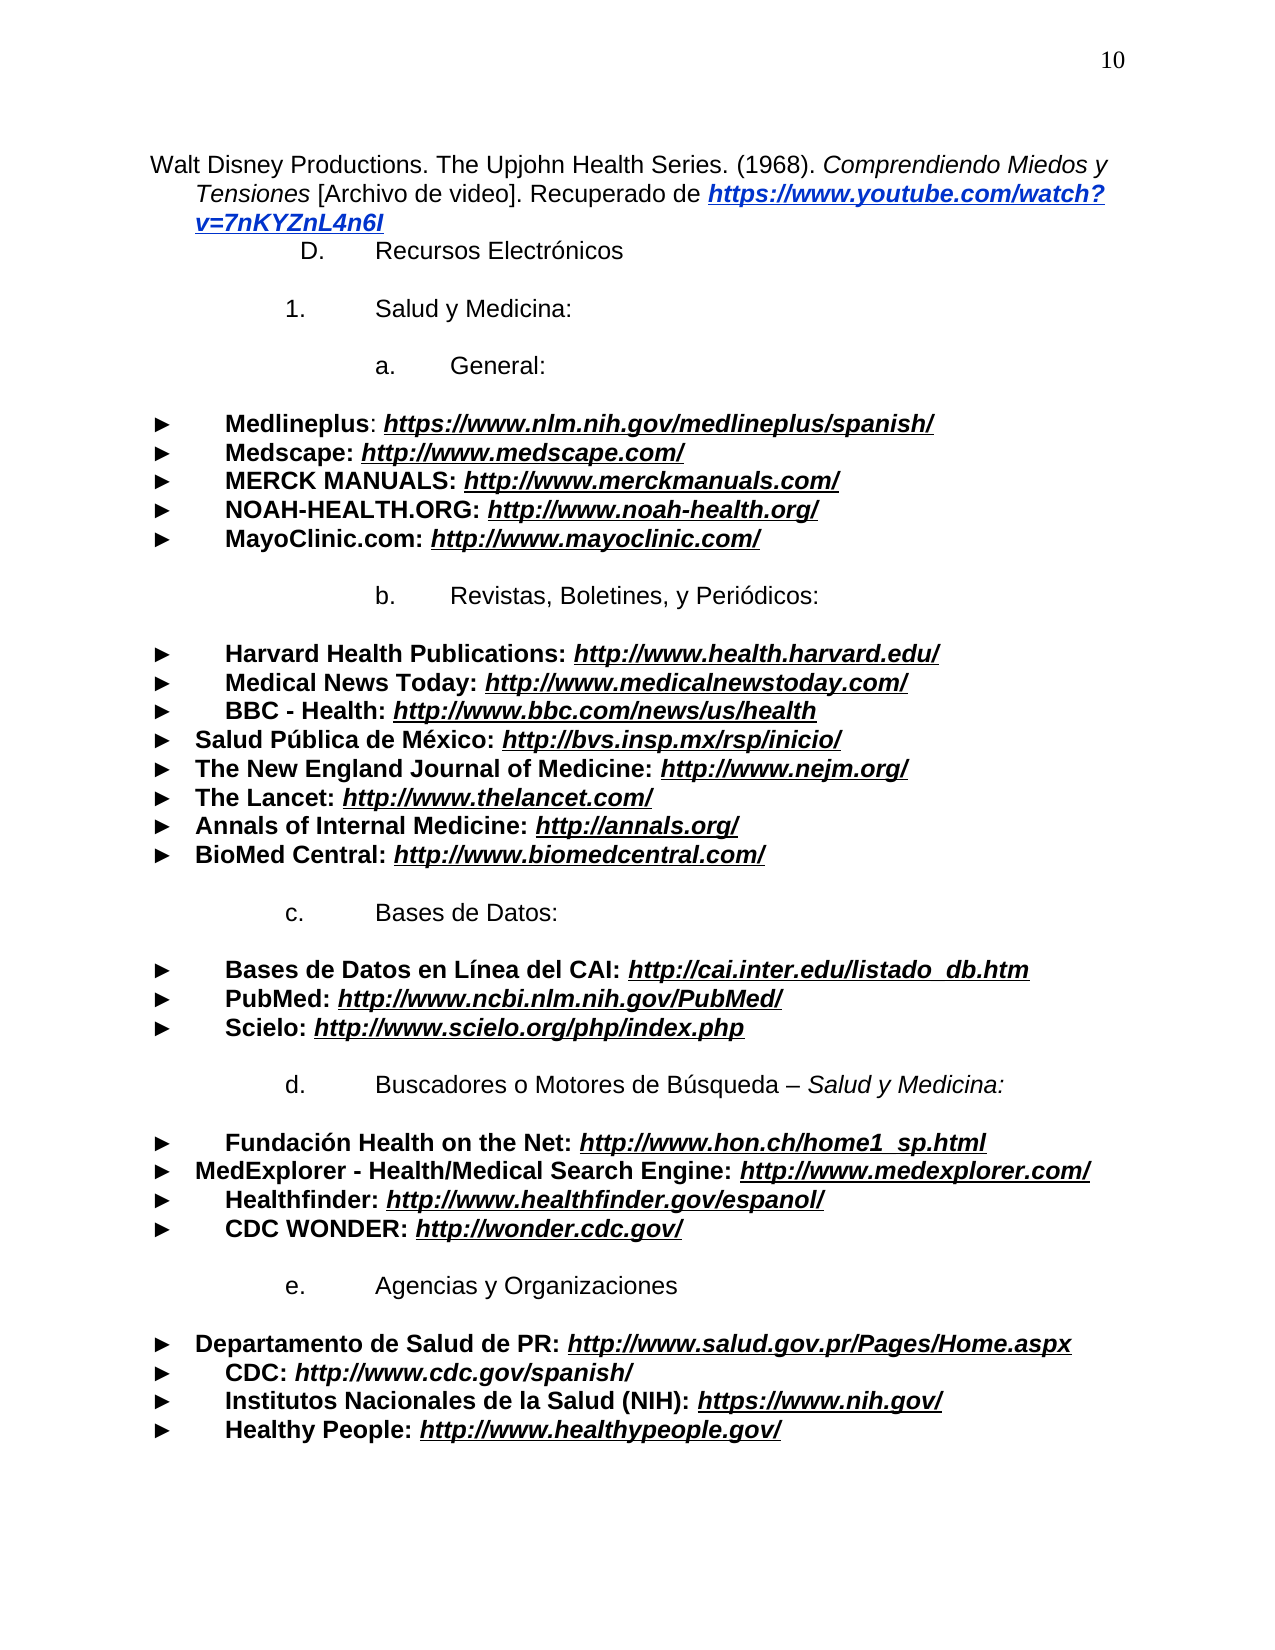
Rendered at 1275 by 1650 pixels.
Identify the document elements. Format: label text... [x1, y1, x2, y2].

text ► Scielo: http://www.scielo.org/php/index.php [150, 1012, 1125, 1041]
text ► Institutos Nacionales de la Salud (NIH): https://www.nih.gov/ [150, 1386, 1125, 1415]
text d. Buscadores o Motores de Búsqueda – Salud y Medicina: [240, 1070, 1125, 1099]
text ► Departamento de Salud de PR: http://www.salud.gov.pr/Pages/Home.aspx [150, 1329, 1125, 1357]
text ► Medical News Today: http://www.medicalnewstoday.com/ [150, 667, 1125, 696]
text ► The Lancet: http://www.thelancet.com/ [150, 782, 1125, 811]
text ► Healthy People: http://www.healthypeople.gov/ [150, 1415, 1125, 1444]
text ► CDC: http://www.cdc.gov/spanish/ [150, 1357, 1125, 1386]
text ► The New England Journal of Medicine: http://www.nejm.org/ [150, 754, 1125, 782]
text ► Fundación Health on the Net: http://www.hon.ch/home1_sp.html [150, 1127, 1125, 1156]
text ► Salud Pública de México: http://bvs.insp.mx/rsp/inicio/ [150, 725, 1125, 754]
text ► Annals of Internal Medicine: http://annals.org/ [150, 811, 1125, 840]
text c. Bases de Datos: [240, 897, 1125, 926]
text ► Medlineplus: https://www.nlm.nih.gov/medlineplus/spanish/ [150, 409, 1125, 437]
text 1. Salud y Medicina: [240, 294, 1125, 322]
text ► Medscape: http://www.medscape.com/ [150, 437, 1125, 466]
text ► Harvard Health Publications: http://www.health.harvard.edu/ [150, 639, 1125, 667]
text b. Revistas, Boletines, y Periódicos: [315, 581, 1125, 610]
text ► BBC - Health: http://www.bbc.com/news/us/health [150, 696, 1125, 725]
text D. Recursos Electrónicos [225, 236, 1125, 265]
text ► PubMed: http://www.ncbi.nlm.nih.gov/PubMed/ [150, 984, 1125, 1012]
text Walt Disney Productions. The Upjohn Health Series. (1968). Comprendiendo Miedos y Tensiones [Archivo de video]. Recuperado de https://www.youtube.com/watch?v=7nKYZnL4n6I [150, 150, 1125, 236]
text ► BioMed Central: http://www.biomedcentral.com/ [150, 840, 1125, 869]
text ► MERCK MANUALS: http://www.merckmanuals.com/ [150, 466, 1125, 495]
text e. Agencias y Organizaciones [240, 1271, 1125, 1300]
text ► Healthfinder: http://www.healthfinder.gov/espanol/ [150, 1185, 1125, 1214]
text ► Bases de Datos en Línea del CAI: http://cai.inter.edu/listado_db.htm [150, 955, 1125, 984]
text ► MayoClinic.com: http://www.mayoclinic.com/ [150, 524, 1125, 552]
text ► CDC WONDER: http://wonder.cdc.gov/ [150, 1214, 1125, 1242]
text a. General: [315, 351, 1125, 380]
text ► NOAH-HEALTH.ORG: http://www.noah-health.org/ [150, 495, 1125, 524]
text ► MedExplorer - Health/Medical Search Engine: http://www.medexplorer.com/ [150, 1156, 1125, 1185]
